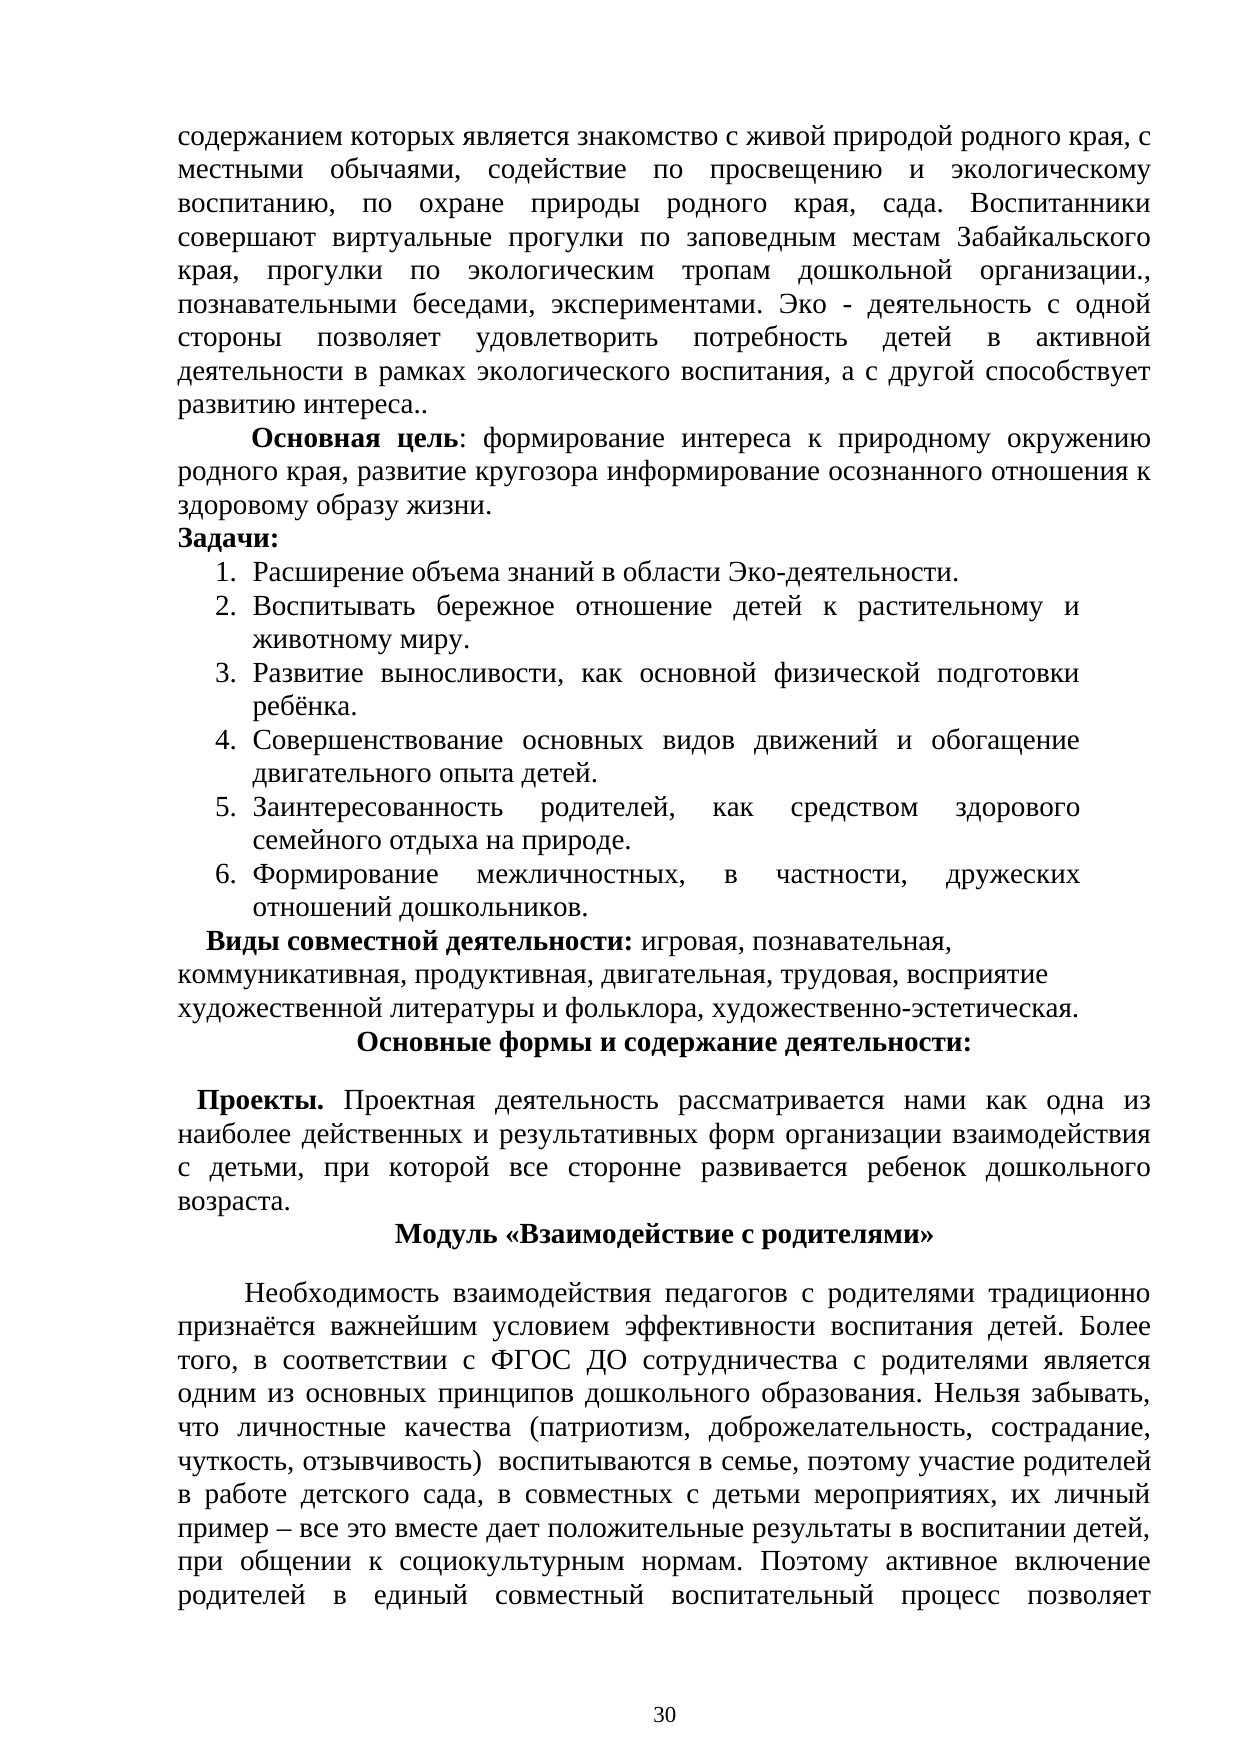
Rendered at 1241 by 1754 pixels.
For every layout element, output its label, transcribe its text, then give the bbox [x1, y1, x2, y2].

text Виды совместной деятельности: игровая, познавательная, коммуникативная, продуктивная, двигательная, трудовая, восприятие художественной литературы и фольклора, художественно-эстетическая. [177, 923, 1152, 1024]
text Основная цель: формирование интереса к природному окружению родного края, развитие кругозора информирование осознанного отношения к здоровому образу жизни. [177, 420, 1152, 521]
text Проекты. Проектная деятельность рассматривается нами как одна из наиболее действенных и результативных форм организации взаимодействия с детьми, при которой все сторонне развивается ребенок дошкольного возраста. [177, 1082, 1152, 1216]
text Модуль «Взаимодействие с родителями» [177, 1216, 1152, 1250]
list Воспитывать бережное отношение детей к растительному и животному миру. [215, 588, 1081, 655]
list Расширение объема знаний в области Эко-деятельности. [215, 554, 1081, 588]
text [177, 1275, 1152, 1610]
list Заинтересованность родителей, как средством здорового семейного отдыха на природе. [215, 789, 1081, 856]
list Формирование межличностных, в частности, дружеских отношений дошкольников. [215, 856, 1081, 923]
list Развитие выносливости, как основной физической подготовки ребёнка. [215, 655, 1081, 722]
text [177, 118, 1152, 420]
text Задачи: [177, 521, 1152, 554]
list Совершенствование основных видов движений и обогащение двигательного опыта детей. [215, 722, 1081, 789]
text Основные формы и содержание деятельности: [177, 1024, 1152, 1057]
